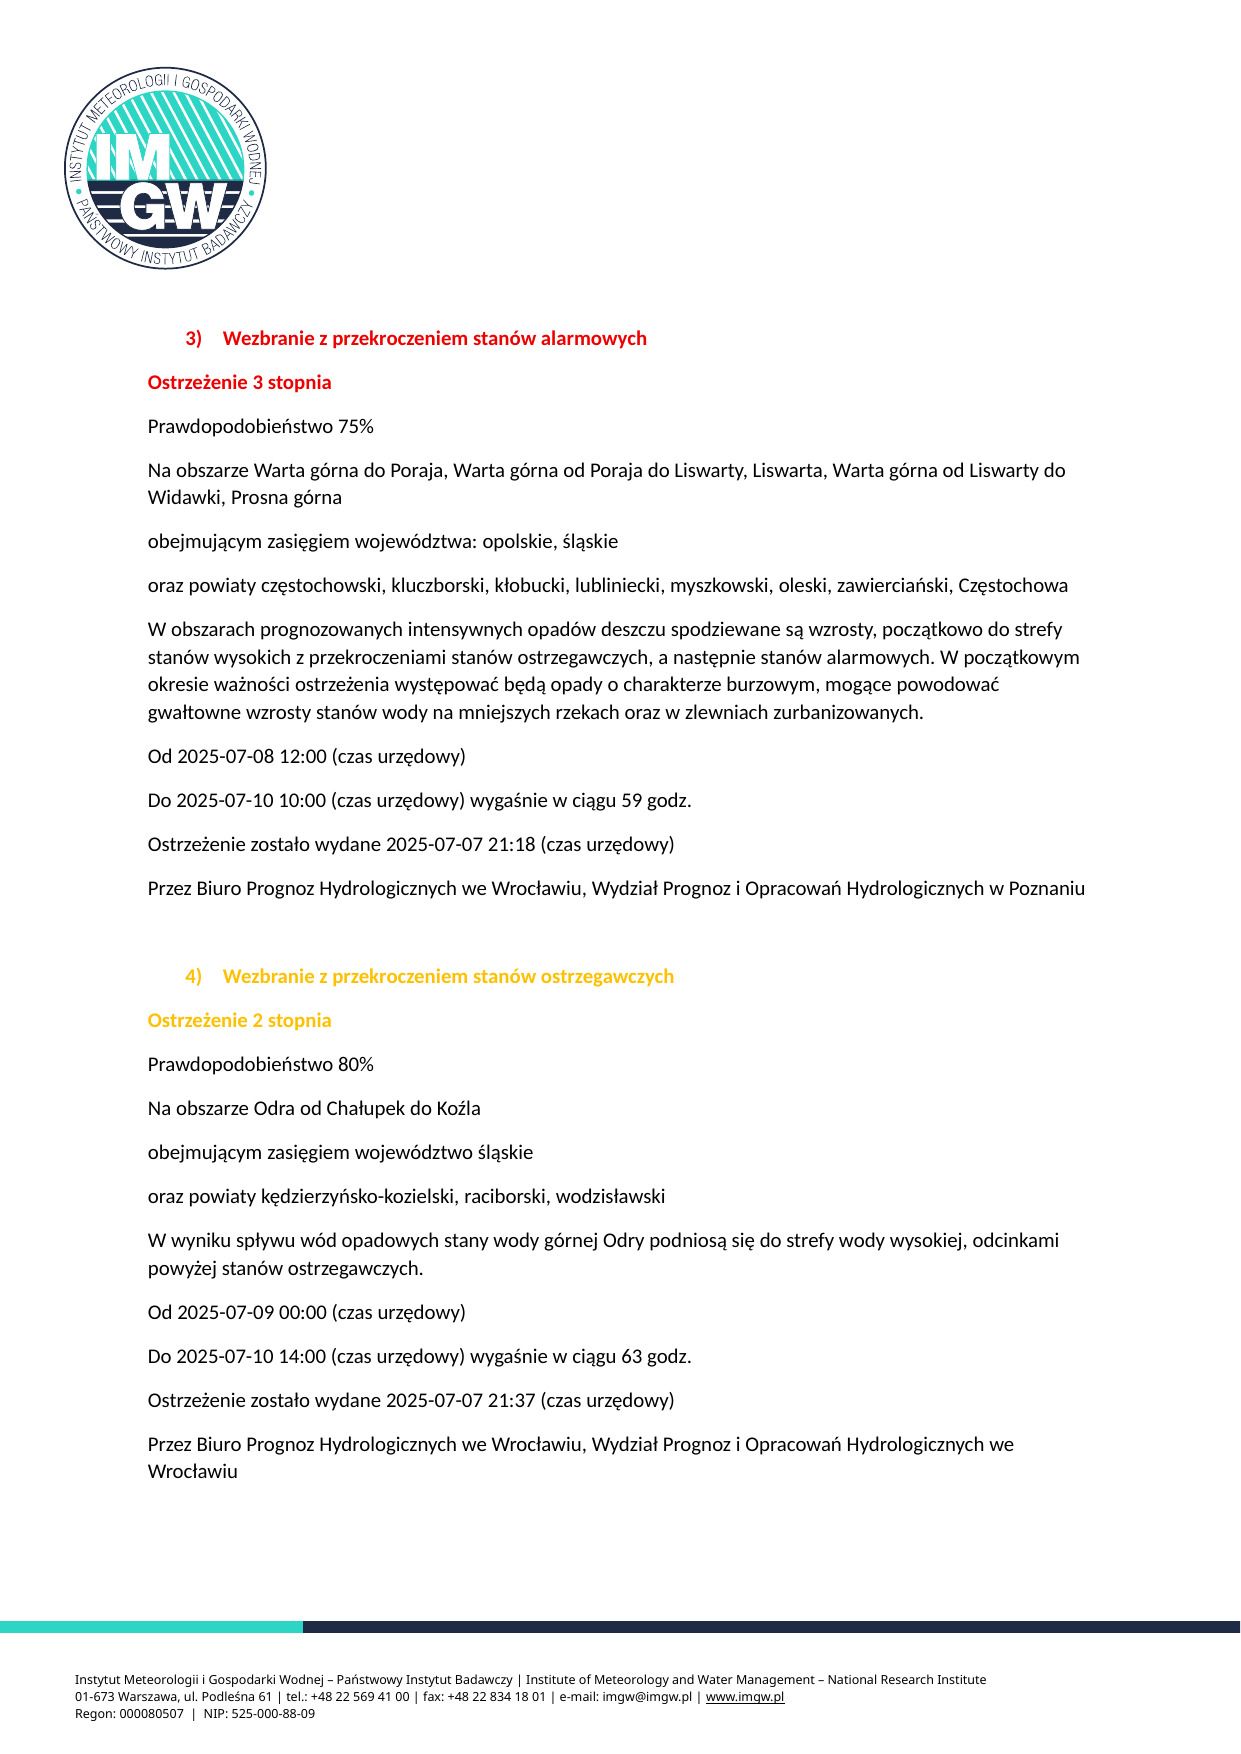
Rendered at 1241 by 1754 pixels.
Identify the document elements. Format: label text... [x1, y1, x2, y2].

text Ostrzeżenie zostało wydane 2025-07-07 21:37 (czas urzędowy) [148, 1387, 1093, 1413]
text obejmującym zasięgiem województwa: opolskie, śląskie [148, 528, 1093, 554]
text Ostrzeżenie 2 stopnia [148, 1007, 1093, 1033]
text Prawdopodobieństwo 75% [148, 413, 1093, 438]
text W wyniku spływu wód opadowych stany wody górnej Odry podniosą się do strefy wody wysokiej, odcinkami powyżej stanów ostrzegawczych. [148, 1228, 1093, 1280]
text Od 2025-07-09 00:00 (czas urzędowy) [148, 1299, 1093, 1324]
text Ostrzeżenie zostało wydane 2025-07-07 21:18 (czas urzędowy) [148, 831, 1093, 856]
text W obszarach prognozowanych intensywnych opadów deszczu spodziewane są wzrosty, początkowo do strefy stanów wysokich z przekroczeniami stanów ostrzegawczych, a następnie stanów alarmowych. W początkowym okresie ważności ostrzeżenia występować będą opady o charakterze burzowym, mogące powodować gwałtowne wzrosty stanów wody na mniejszych rzekach oraz w zlewniach zurbanizowanych. [148, 617, 1093, 724]
text Prawdopodobieństwo 80% [148, 1051, 1093, 1077]
text Ostrzeżenie 3 stopnia [148, 369, 1093, 394]
text Przez Biuro Prognoz Hydrologicznych we Wrocławiu, Wydział Prognoz i Opracowań Hydrologicznych we Wrocławiu [148, 1431, 1093, 1484]
text Do 2025-07-10 10:00 (czas urzędowy) wygaśnie w ciągu 59 godz. [148, 787, 1093, 812]
text Przez Biuro Prognoz Hydrologicznych we Wrocławiu, Wydział Prognoz i Opracowań Hydrologicznych w Poznaniu [148, 875, 1093, 901]
text Od 2025-07-08 12:00 (czas urzędowy) [148, 743, 1093, 768]
text Do 2025-07-10 14:00 (czas urzędowy) wygaśnie w ciągu 63 godz. [148, 1343, 1093, 1368]
text Na obszarze Warta górna do Poraja, Warta górna od Poraja do Liswarty, Liswarta, Warta górna od Liswarty do Widawki, Prosna górna [148, 457, 1093, 510]
text obejmującym zasięgiem województwo śląskie [148, 1139, 1093, 1165]
text oraz powiaty częstochowski, kluczborski, kłobucki, lubliniecki, myszkowski, oleski, zawierciański, Częstochowa [148, 573, 1093, 598]
list Wezbranie z przekroczeniem stanów ostrzegawczych [185, 963, 1093, 989]
list Wezbranie z przekroczeniem stanów alarmowych [185, 325, 1093, 350]
text Na obszarze Odra od Chałupek do Koźla [148, 1095, 1093, 1121]
text oraz powiaty kędzierzyńsko-kozielski, raciborski, wodzisławski [148, 1183, 1093, 1209]
